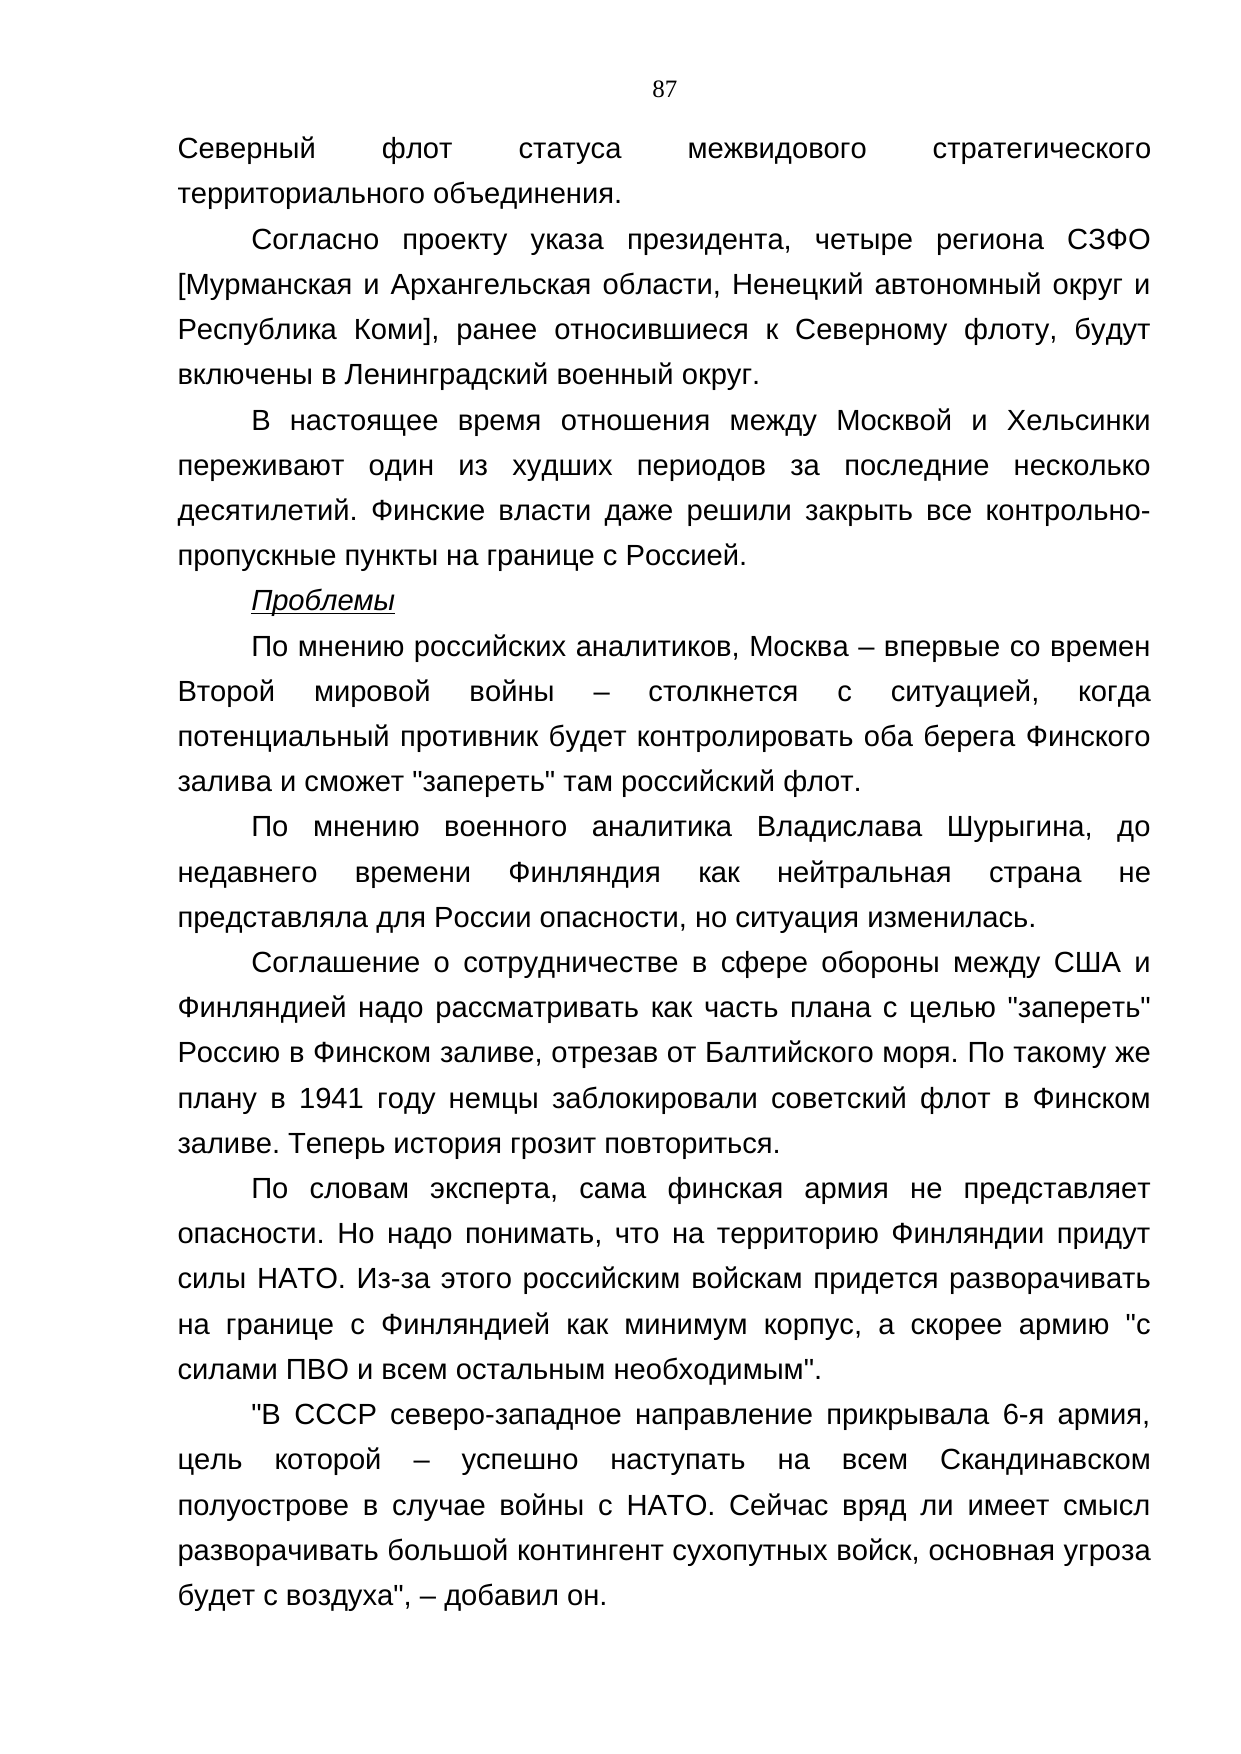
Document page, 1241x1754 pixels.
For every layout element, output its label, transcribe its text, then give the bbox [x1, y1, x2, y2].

text "В СССР северо-западное направление прикрывала 6-я армия, цель которой – успешно наступать на всем Скандинавском полуострове в случае войны с НАТО. Сейчас вряд ли имеет смысл разворачивать большой контингент сухопутных войск, основная угроза будет с воздуха", – добавил он. [177, 1397, 1152, 1611]
text Согласно проекту указа президента, четыре региона СЗФО [Мурманская и Архангельская области, Ненецкий автономный округ и Республика Коми], ранее относившиеся к Северному флоту, будут включены в Ленинградский военный округ. [177, 222, 1152, 391]
text В настоящее время отношения между Москвой и Хельсинки переживают один из худших периодов за последние несколько десятилетий. Финские власти даже решили закрыть все контрольно-пропускные пункты на границе с Россией. [177, 402, 1152, 572]
text По мнению российских аналитиков, Москва – впервые со времен Второй мировой войны – столкнется с ситуацией, когда потенциальный противник будет контролировать оба берега Финского залива и сможет "запереть" там российский флот. [177, 628, 1152, 798]
text По словам эксперта, сама финская армия не представляет опасности. Но надо понимать, что на территорию Финляндии придут силы НАТО. Из-за этого российским войскам придется разворачивать на границе с Финляндией как минимум корпус, а скорее армию "с силами ПВО и всем остальным необходимым". [177, 1171, 1152, 1385]
text Соглашение о сотрудничестве в сфере обороны между США и Финляндией надо рассматривать как часть плана с целью "запереть" Россию в Финском заливе, отрезав от Балтийского моря. По такому же плану в 1941 году немцы заблокировали советский флот в Финском заливе. Теперь история грозит повториться. [177, 945, 1152, 1159]
text Проблемы [177, 583, 1152, 617]
text По мнению военного аналитика Владислава Шурыгина, до недавнего времени Финляндия как нейтральная страна не представляла для России опасности, но ситуация изменилась. [177, 809, 1152, 933]
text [177, 131, 1152, 210]
